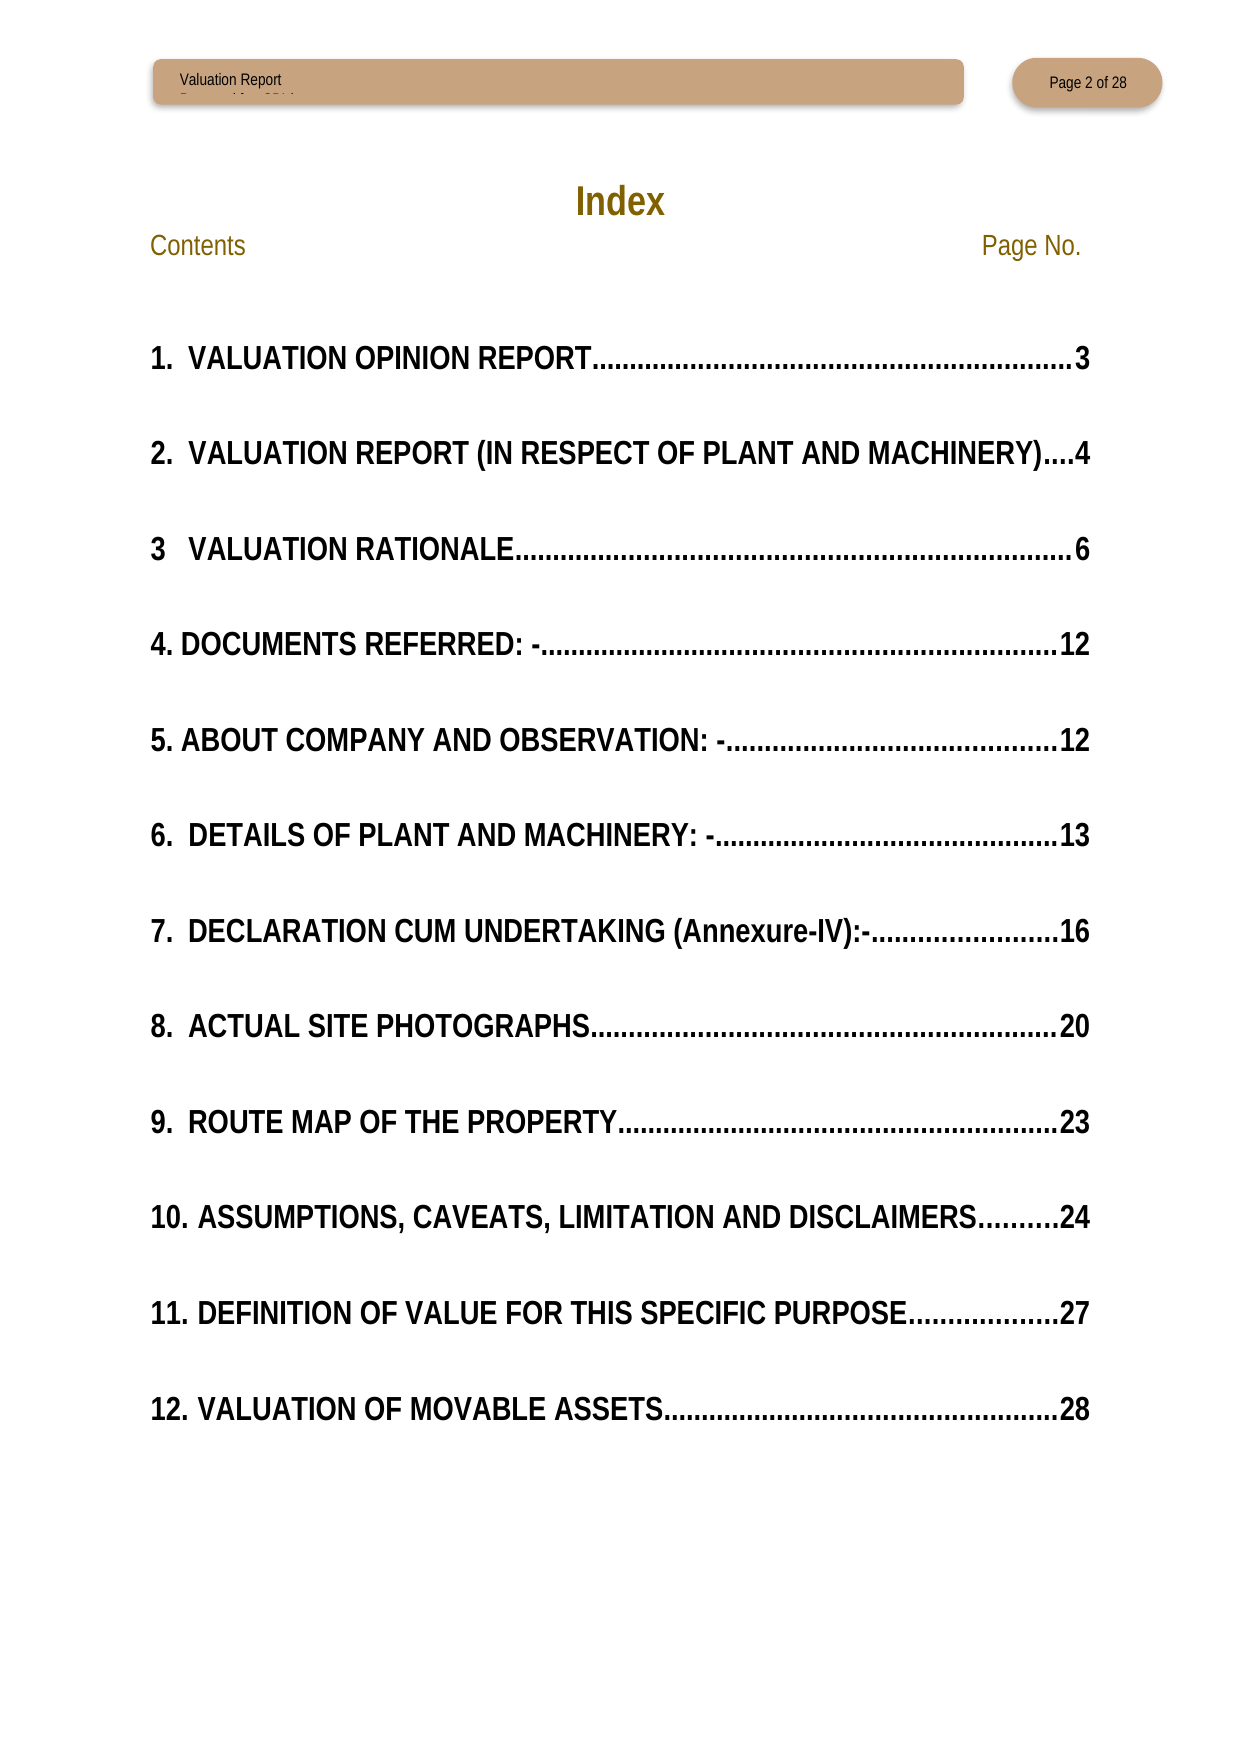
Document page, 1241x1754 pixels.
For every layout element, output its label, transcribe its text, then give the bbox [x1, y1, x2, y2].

subtitle Index [150, 177, 1090, 224]
text Contents Page No. [150, 228, 1090, 262]
